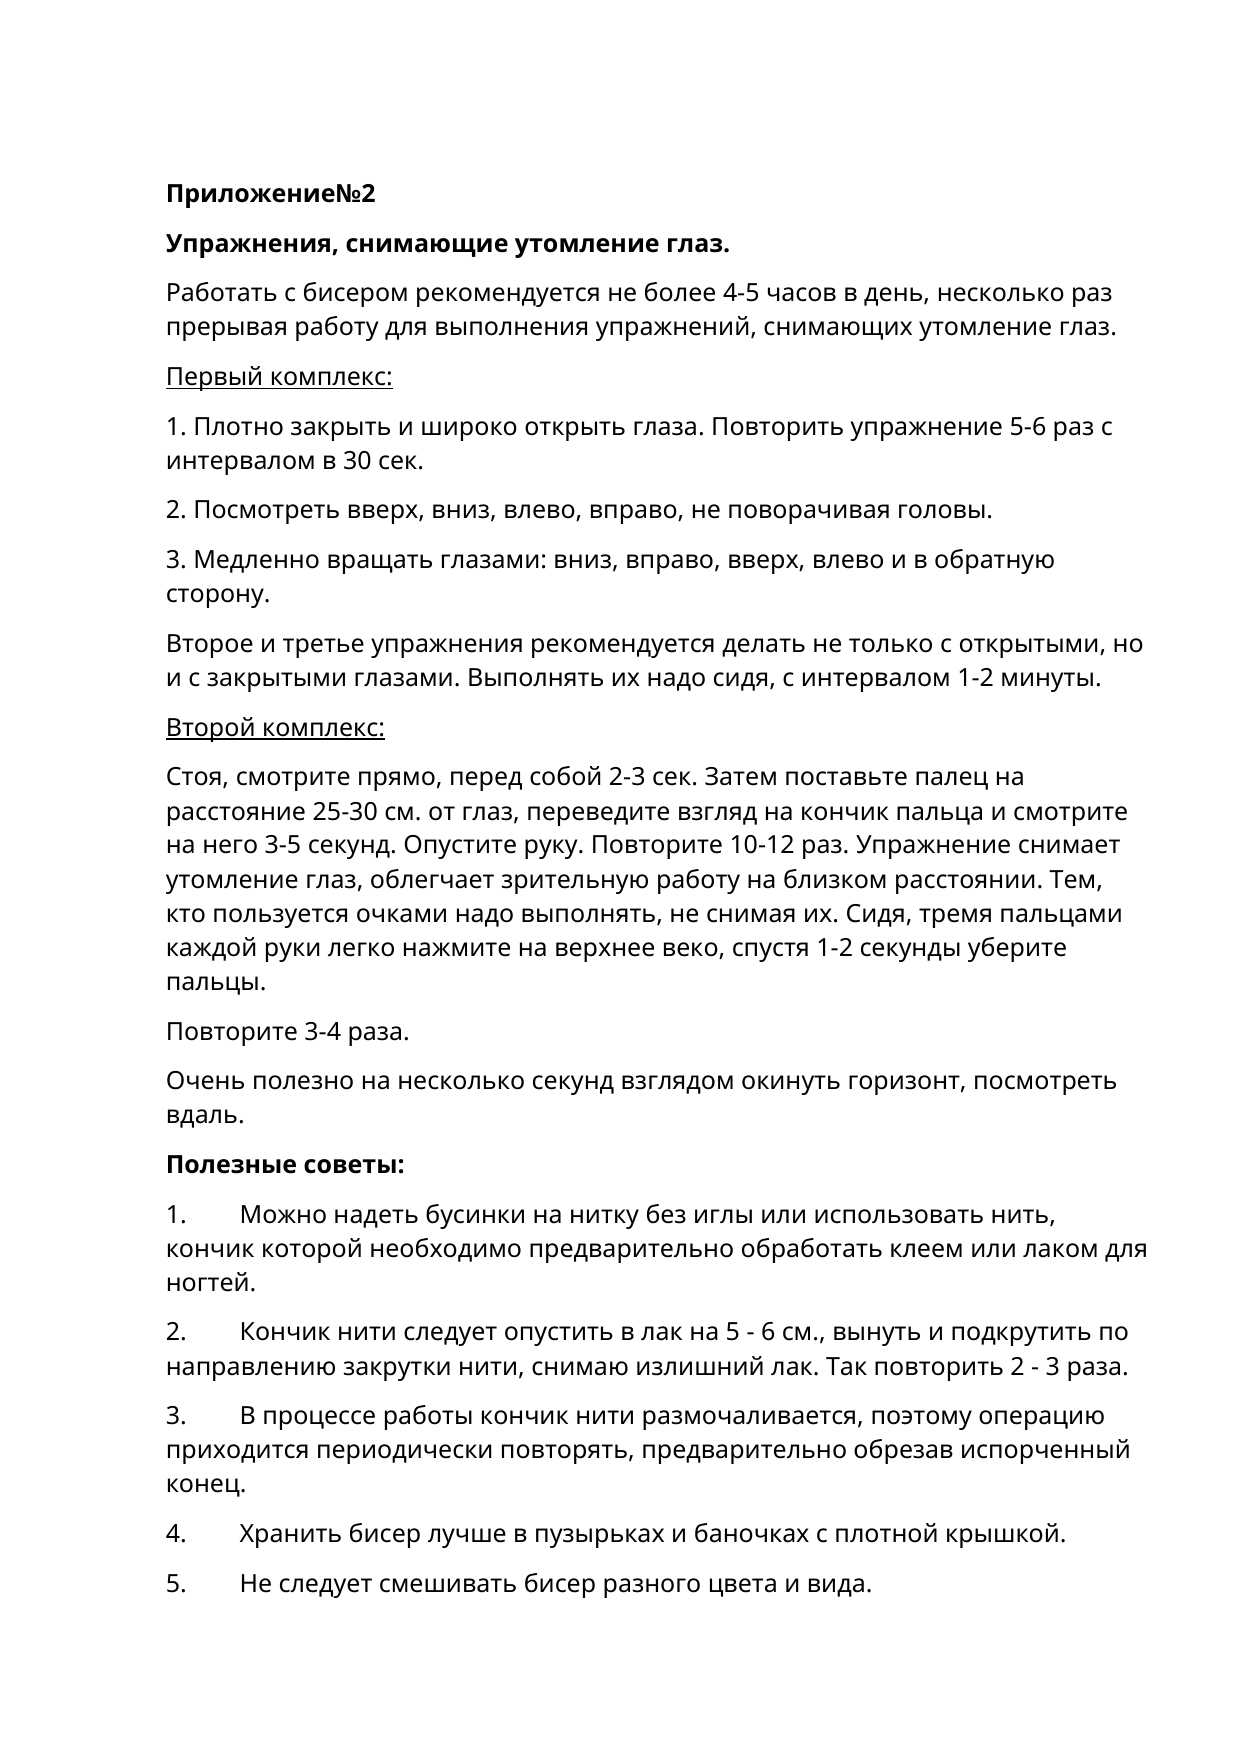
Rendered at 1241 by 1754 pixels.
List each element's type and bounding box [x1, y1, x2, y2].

table_header [166, 118, 1158, 1615]
